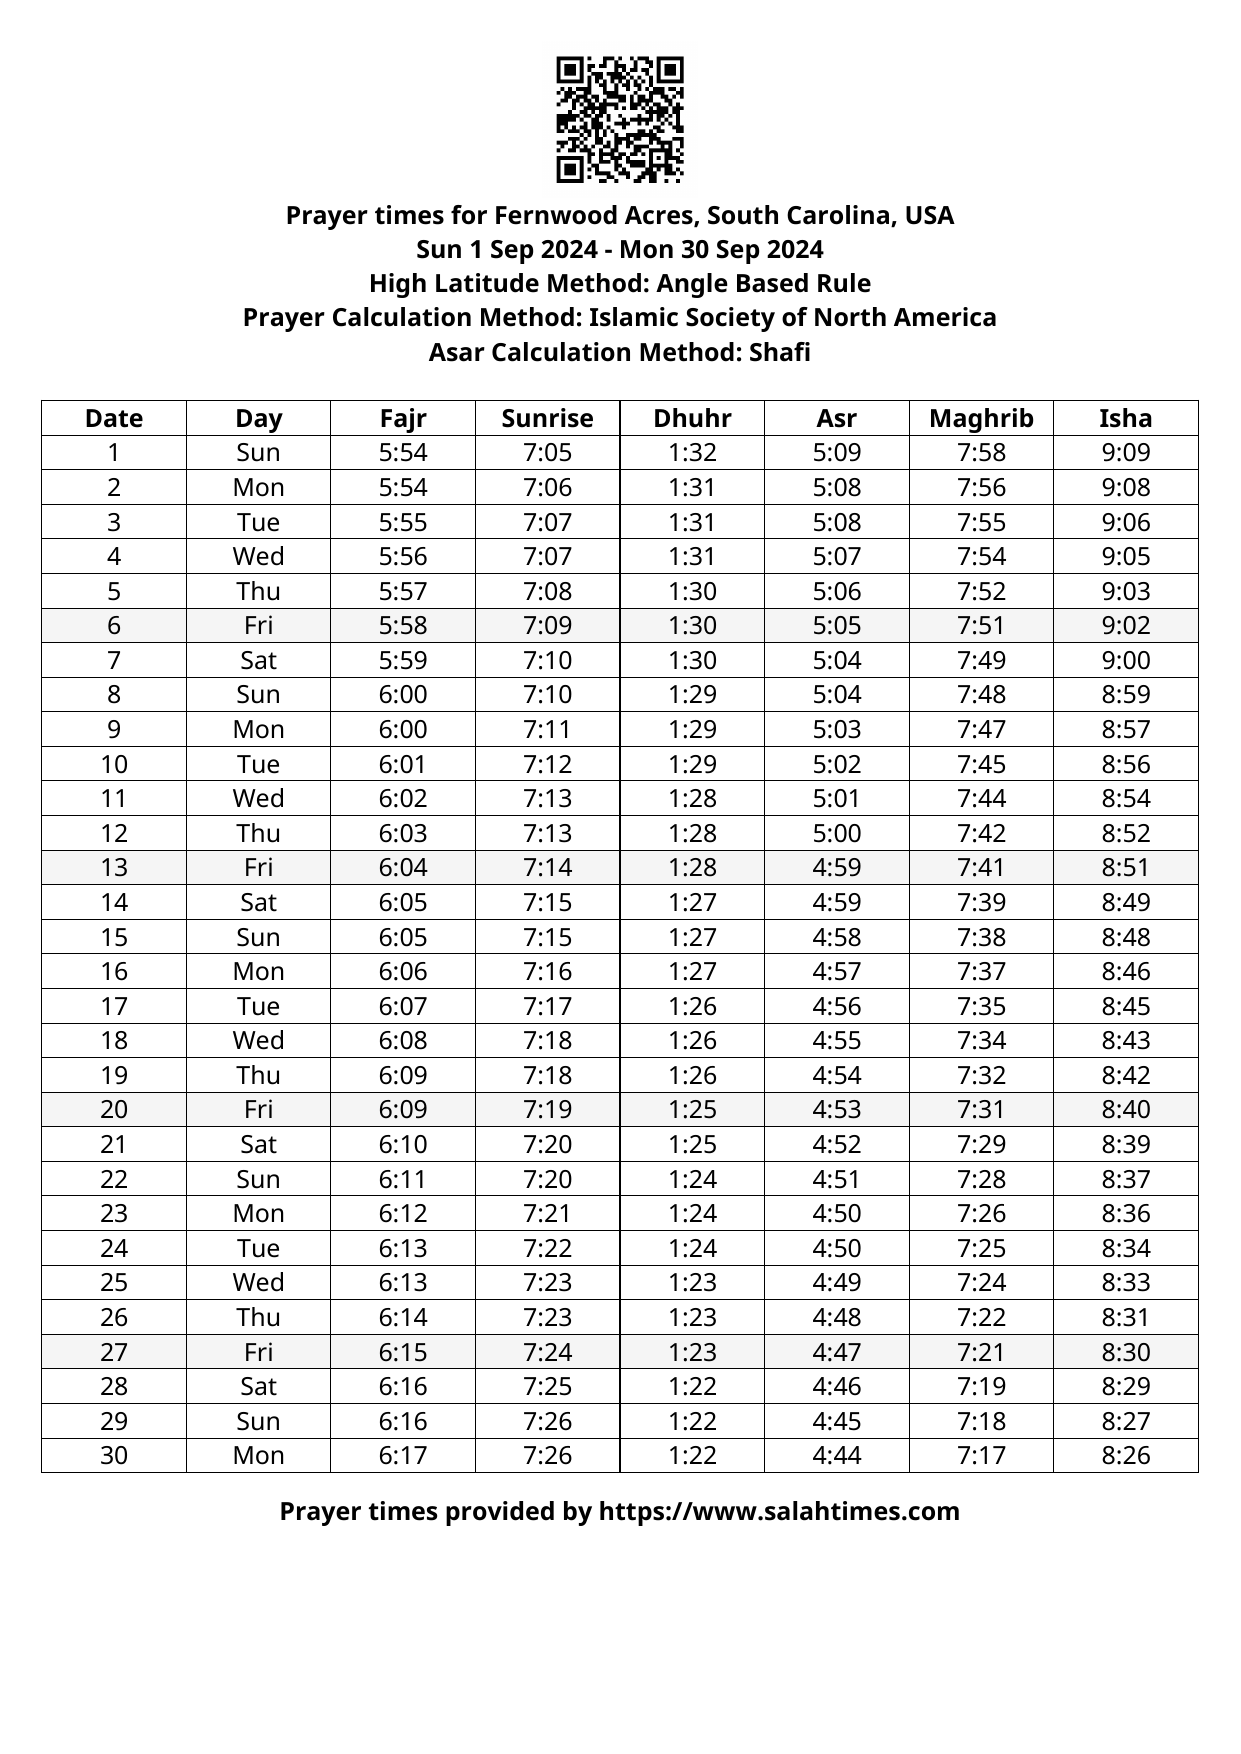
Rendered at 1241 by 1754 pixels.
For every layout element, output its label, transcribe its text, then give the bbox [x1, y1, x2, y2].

table_cell 7:17 [910, 1439, 1053, 1472]
table_cell 9:02 [1054, 609, 1198, 642]
table_cell 8:31 [1054, 1300, 1198, 1334]
table_cell 8:59 [1054, 678, 1198, 711]
table_cell 5:54 [331, 470, 475, 504]
table_cell 23 [42, 1196, 186, 1230]
table_cell 7:55 [910, 505, 1053, 538]
table_cell 1:26 [621, 1024, 764, 1057]
table_cell 6:16 [331, 1369, 475, 1403]
table_cell 5:54 [331, 436, 475, 469]
table_cell 4:56 [765, 989, 909, 1022]
table_cell 6:00 [331, 712, 475, 746]
table_cell 1:29 [621, 712, 764, 746]
table_cell 7:48 [910, 678, 1053, 711]
table_cell 5:00 [765, 816, 909, 849]
table_cell 1 [42, 436, 186, 469]
table_cell 7:29 [910, 1127, 1053, 1161]
table_cell 7:56 [910, 470, 1053, 504]
table_cell 4 [42, 539, 186, 573]
table_cell Wed [187, 1024, 330, 1057]
table_cell Wed [187, 539, 330, 573]
table_cell 6:06 [331, 954, 475, 988]
table_cell 8:37 [1054, 1162, 1198, 1195]
table_cell Sun [187, 1404, 330, 1437]
table_cell 6:00 [331, 678, 475, 711]
table_cell 11 [42, 781, 186, 815]
table_cell 28 [42, 1369, 186, 1403]
table_cell 6:14 [331, 1300, 475, 1334]
table_cell Mon [187, 1196, 330, 1230]
table_cell Thu [187, 574, 330, 607]
table_cell 8:26 [1054, 1439, 1198, 1472]
table_cell 8:40 [1054, 1093, 1198, 1126]
table_cell 5:55 [331, 505, 475, 538]
table_cell 7:21 [910, 1335, 1053, 1368]
table_cell 1:32 [621, 436, 764, 469]
table_cell 1:27 [621, 885, 764, 919]
table_cell 7:28 [910, 1162, 1053, 1195]
table_cell 8:36 [1054, 1196, 1198, 1230]
table_cell 7:07 [476, 539, 619, 573]
table_cell 7:34 [910, 1024, 1053, 1057]
table_cell 8:51 [1054, 851, 1198, 884]
table_cell 7:20 [476, 1162, 619, 1195]
picture [542, 41, 699, 198]
table_cell 8:30 [1054, 1335, 1198, 1368]
table_cell 7:05 [476, 436, 619, 469]
table_cell Sat [187, 1369, 330, 1403]
table_cell 8:43 [1054, 1024, 1198, 1057]
text Prayer times provided by https://www.salahtimes.com [42, 1494, 1198, 1528]
table_cell 27 [42, 1335, 186, 1368]
table_cell 7:12 [476, 747, 619, 780]
table_cell 7:14 [476, 851, 619, 884]
text High Latitude Method: Angle Based Rule [42, 266, 1198, 300]
table_cell 1:23 [621, 1335, 764, 1368]
table_cell 5:06 [765, 574, 909, 607]
table_cell 5:07 [765, 539, 909, 573]
table_cell 6:07 [331, 989, 475, 1022]
table_cell 5:03 [765, 712, 909, 746]
table_cell 6:13 [331, 1266, 475, 1299]
table_cell 8:57 [1054, 712, 1198, 746]
table_cell 7:25 [910, 1231, 1053, 1264]
table_cell 7:35 [910, 989, 1053, 1022]
table_cell 1:31 [621, 539, 764, 573]
table_cell 7:23 [476, 1266, 619, 1299]
table_cell 9:09 [1054, 436, 1198, 469]
table_cell 4:54 [765, 1058, 909, 1092]
table_cell 7:22 [910, 1300, 1053, 1334]
table_cell 14 [42, 885, 186, 919]
table_header Asr [765, 401, 909, 434]
table_cell 8:46 [1054, 954, 1198, 988]
table_cell 6:01 [331, 747, 475, 780]
table_cell 1:25 [621, 1127, 764, 1161]
table_cell 8:34 [1054, 1231, 1198, 1264]
table_cell 1:22 [621, 1404, 764, 1437]
table_cell 7:10 [476, 678, 619, 711]
table_cell 8:48 [1054, 920, 1198, 953]
table_cell 7:15 [476, 885, 619, 919]
table_cell 7:51 [910, 609, 1053, 642]
table_cell 6:15 [331, 1335, 475, 1368]
table_cell 4:59 [765, 851, 909, 884]
table_cell 9:08 [1054, 470, 1198, 504]
table_cell 7:09 [476, 609, 619, 642]
table_cell 1:23 [621, 1300, 764, 1334]
table_cell Sat [187, 1127, 330, 1161]
table_cell 1:25 [621, 1093, 764, 1126]
table_cell 7:47 [910, 712, 1053, 746]
table_cell Mon [187, 1439, 330, 1472]
table_cell 5:08 [765, 470, 909, 504]
table_cell Fri [187, 1093, 330, 1126]
table_cell 7:26 [476, 1439, 619, 1472]
table_cell 1:27 [621, 954, 764, 988]
table_cell 7:13 [476, 816, 619, 849]
table_cell 7:22 [476, 1231, 619, 1264]
table_cell 5:05 [765, 609, 909, 642]
table_cell 7 [42, 643, 186, 677]
table_cell 8 [42, 678, 186, 711]
table_cell 6 [42, 609, 186, 642]
table_cell 8:49 [1054, 885, 1198, 919]
table_cell 9:06 [1054, 505, 1198, 538]
table_cell 7:45 [910, 747, 1053, 780]
table_cell Tue [187, 989, 330, 1022]
table_cell 4:50 [765, 1196, 909, 1230]
text Asar Calculation Method: Shafi [42, 334, 1198, 368]
table_cell 4:45 [765, 1404, 909, 1437]
table_cell 13 [42, 851, 186, 884]
table_cell 3 [42, 505, 186, 538]
table_cell 4:50 [765, 1231, 909, 1264]
table_cell 7:42 [910, 816, 1053, 849]
table_header Maghrib [910, 401, 1053, 434]
table_cell 8:52 [1054, 816, 1198, 849]
table_cell 7:18 [476, 1024, 619, 1057]
table_cell 6:11 [331, 1162, 475, 1195]
table_cell 1:24 [621, 1196, 764, 1230]
table_cell 6:17 [331, 1439, 475, 1472]
table_cell 7:44 [910, 781, 1053, 815]
table_cell 5:56 [331, 539, 475, 573]
text Sun 1 Sep 2024 - Mon 30 Sep 2024 [42, 232, 1198, 266]
table_cell 1:29 [621, 678, 764, 711]
table_cell 5:57 [331, 574, 475, 607]
table_cell 7:24 [476, 1335, 619, 1368]
table_cell 1:23 [621, 1266, 764, 1299]
table_cell 10 [42, 747, 186, 780]
table_cell 7:39 [910, 885, 1053, 919]
table_cell 4:58 [765, 920, 909, 953]
table_cell 4:57 [765, 954, 909, 988]
table_cell 20 [42, 1093, 186, 1126]
table_cell 7:24 [910, 1266, 1053, 1299]
table_cell 1:28 [621, 851, 764, 884]
table_cell 6:05 [331, 885, 475, 919]
table_cell 7:16 [476, 954, 619, 988]
table_cell 7:58 [910, 436, 1053, 469]
table_cell 6:05 [331, 920, 475, 953]
table_cell 7:26 [910, 1196, 1053, 1230]
table_cell Fri [187, 609, 330, 642]
table_cell 17 [42, 989, 186, 1022]
text Prayer times for Fernwood Acres, South Carolina, USA [42, 198, 1198, 232]
table_cell 1:22 [621, 1369, 764, 1403]
table_cell 7:38 [910, 920, 1053, 953]
table_cell 6:09 [331, 1058, 475, 1092]
table_cell 1:27 [621, 920, 764, 953]
table_cell 8:27 [1054, 1404, 1198, 1437]
table_cell 1:31 [621, 470, 764, 504]
table_cell 8:39 [1054, 1127, 1198, 1161]
table_cell 8:45 [1054, 989, 1198, 1022]
table_cell 7:07 [476, 505, 619, 538]
table_cell 4:52 [765, 1127, 909, 1161]
table_cell 1:28 [621, 816, 764, 849]
table_cell 7:11 [476, 712, 619, 746]
table_cell 2 [42, 470, 186, 504]
table_cell 6:04 [331, 851, 475, 884]
table_cell Mon [187, 954, 330, 988]
table_cell 7:21 [476, 1196, 619, 1230]
table_cell 7:54 [910, 539, 1053, 573]
table_cell 9:05 [1054, 539, 1198, 573]
table_cell 7:10 [476, 643, 619, 677]
table_cell 6:13 [331, 1231, 475, 1264]
table_cell 1:30 [621, 609, 764, 642]
table_cell Mon [187, 712, 330, 746]
table_cell 5:59 [331, 643, 475, 677]
table_cell 7:52 [910, 574, 1053, 607]
table_cell 5:04 [765, 643, 909, 677]
table_cell 6:09 [331, 1093, 475, 1126]
table_cell 9:00 [1054, 643, 1198, 677]
table_cell 29 [42, 1404, 186, 1437]
table_cell Fri [187, 851, 330, 884]
table_header Isha [1054, 401, 1198, 434]
table_cell Thu [187, 816, 330, 849]
table_cell 5:09 [765, 436, 909, 469]
table_header Dhuhr [621, 401, 764, 434]
table_cell Sun [187, 1162, 330, 1195]
table_cell Thu [187, 1300, 330, 1334]
table_cell 12 [42, 816, 186, 849]
table_cell Sat [187, 885, 330, 919]
table_cell Tue [187, 1231, 330, 1264]
table_cell 5 [42, 574, 186, 607]
table_cell 19 [42, 1058, 186, 1092]
table_cell 7:19 [910, 1369, 1053, 1403]
table_cell 4:53 [765, 1093, 909, 1126]
table_cell 7:20 [476, 1127, 619, 1161]
table_cell 1:24 [621, 1162, 764, 1195]
table_cell 7:31 [910, 1093, 1053, 1126]
table_cell Sat [187, 643, 330, 677]
table_cell 4:51 [765, 1162, 909, 1195]
table_cell 8:33 [1054, 1266, 1198, 1299]
table_header Fajr [331, 401, 475, 434]
table_cell 4:48 [765, 1300, 909, 1334]
table_cell 4:55 [765, 1024, 909, 1057]
table_cell 9:03 [1054, 574, 1198, 607]
table_cell 15 [42, 920, 186, 953]
table_cell 4:47 [765, 1335, 909, 1368]
table_cell 5:04 [765, 678, 909, 711]
table_cell 1:30 [621, 574, 764, 607]
table_cell 24 [42, 1231, 186, 1264]
table_cell Fri [187, 1335, 330, 1368]
table_cell 7:25 [476, 1369, 619, 1403]
table_cell 7:13 [476, 781, 619, 815]
table_cell 4:44 [765, 1439, 909, 1472]
table_cell 1:30 [621, 643, 764, 677]
table_cell 7:18 [476, 1058, 619, 1092]
table_cell 6:16 [331, 1404, 475, 1437]
table_cell Tue [187, 747, 330, 780]
table_cell 7:06 [476, 470, 619, 504]
table_cell 1:24 [621, 1231, 764, 1264]
table_cell 30 [42, 1439, 186, 1472]
table_cell 6:10 [331, 1127, 475, 1161]
table_cell 7:32 [910, 1058, 1053, 1092]
table_cell 6:02 [331, 781, 475, 815]
table_cell 7:37 [910, 954, 1053, 988]
table_cell 5:02 [765, 747, 909, 780]
table_cell Thu [187, 1058, 330, 1092]
table_cell 8:42 [1054, 1058, 1198, 1092]
table_cell 7:15 [476, 920, 619, 953]
table_cell Sun [187, 678, 330, 711]
table_cell 18 [42, 1024, 186, 1057]
table_cell 1:26 [621, 989, 764, 1022]
table_cell 7:41 [910, 851, 1053, 884]
table_cell 7:18 [910, 1404, 1053, 1437]
table_cell Wed [187, 781, 330, 815]
table_cell 1:22 [621, 1439, 764, 1472]
table_cell 5:01 [765, 781, 909, 815]
table_cell 7:23 [476, 1300, 619, 1334]
table_cell 1:31 [621, 505, 764, 538]
table_cell 4:49 [765, 1266, 909, 1299]
table_cell 1:29 [621, 747, 764, 780]
table_cell 4:59 [765, 885, 909, 919]
table_cell Wed [187, 1266, 330, 1299]
table_cell 6:12 [331, 1196, 475, 1230]
table_cell 4:46 [765, 1369, 909, 1403]
table_cell Sun [187, 920, 330, 953]
table_cell 22 [42, 1162, 186, 1195]
table_header Sunrise [476, 401, 619, 434]
table_cell 5:58 [331, 609, 475, 642]
table_header Day [187, 401, 330, 434]
table_cell 7:19 [476, 1093, 619, 1126]
table_cell 25 [42, 1266, 186, 1299]
table_cell 26 [42, 1300, 186, 1334]
table_cell 7:26 [476, 1404, 619, 1437]
table_cell 5:08 [765, 505, 909, 538]
table_cell 8:54 [1054, 781, 1198, 815]
table_cell 8:29 [1054, 1369, 1198, 1403]
table_cell 1:26 [621, 1058, 764, 1092]
table_cell 21 [42, 1127, 186, 1161]
table_cell 7:49 [910, 643, 1053, 677]
table_cell 6:03 [331, 816, 475, 849]
table_cell 1:28 [621, 781, 764, 815]
table_cell 8:56 [1054, 747, 1198, 780]
table_cell Tue [187, 505, 330, 538]
table_cell 7:17 [476, 989, 619, 1022]
table_header Date [42, 401, 186, 434]
table_cell 7:08 [476, 574, 619, 607]
table_cell 6:08 [331, 1024, 475, 1057]
table_cell 16 [42, 954, 186, 988]
text Prayer Calculation Method: Islamic Society of North America [42, 300, 1198, 334]
table_cell Mon [187, 470, 330, 504]
table_cell 9 [42, 712, 186, 746]
table_cell Sun [187, 436, 330, 469]
